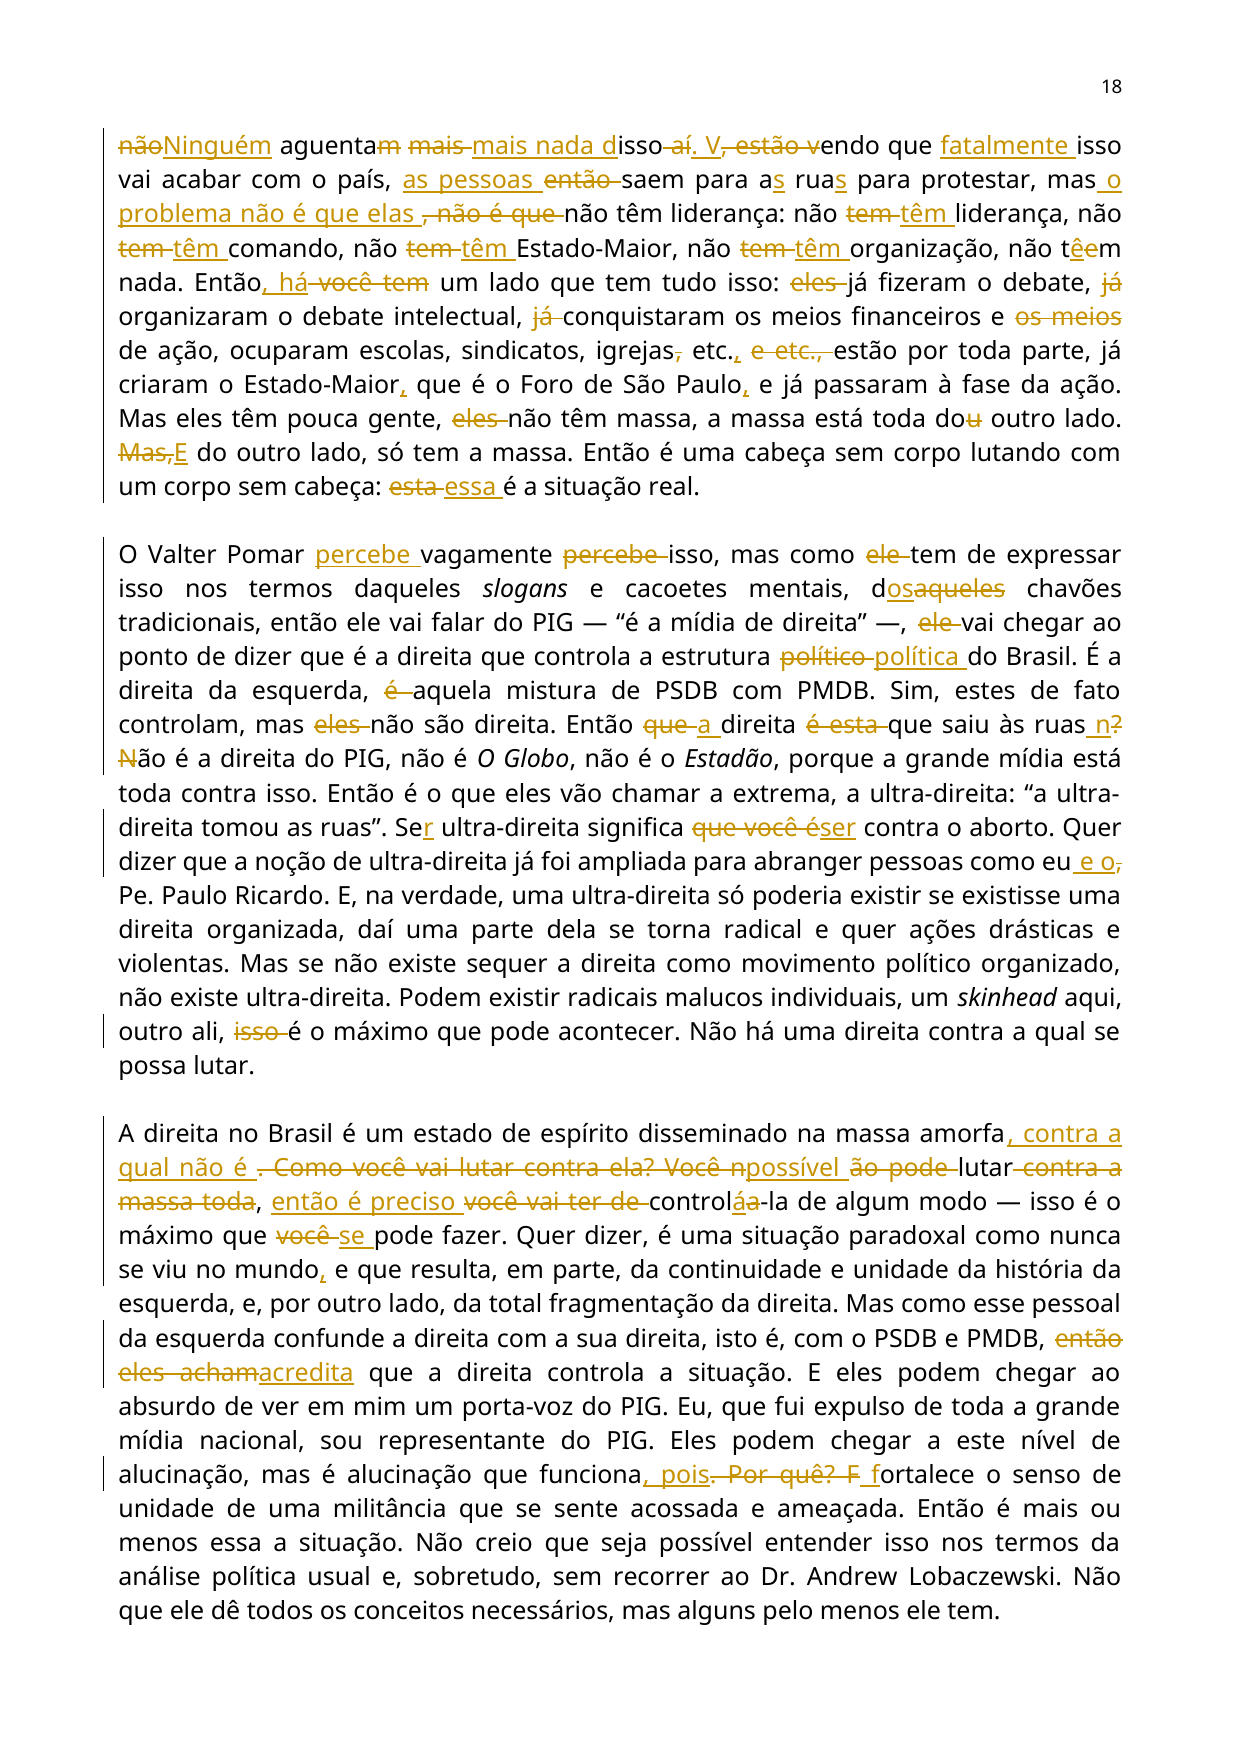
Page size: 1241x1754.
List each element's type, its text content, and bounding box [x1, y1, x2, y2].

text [118, 128, 1122, 503]
text A direita no Brasil é um estado de espírito disseminado na massa amorfalutar, control-la de algum modo — isso é o máximo que pode fazer. Quer dizer, é uma situação paradoxal como nunca se viu no mundo e que resulta, em parte, da continuidade e unidade da história da esquerda, e, por outro lado, da total fragmentação da direita. Mas como esse pessoal da esquerda confunde a direita com a sua direita, isto é, com o PSDB e PMDB, que a direita controla a situação. E eles podem chegar ao absurdo de ver em mim um porta-voz do PIG. Eu, que fui expulso de toda a grande mídia nacional, sou representante do PIG. Eles podem chegar a este nível de alucinação, mas é alucinação que funcionaortalece o senso de unidade de uma militância que se sente acossada e ameaçada. Então é mais ou menos essa a situação. Não creio que seja possível entender isso nos termos da análise política usual e, sobretudo, sem recorrer ao Dr. Andrew Lobaczewski. Não que ele dê todos os conceitos necessários, mas alguns pelo menos ele tem. [118, 1116, 1122, 1627]
text O Valter Pomar vagamente isso, mas como tem de expressar isso nos termos daqueles slogans e cacoetes mentais, d chavões tradicionais, então ele vai falar do PIG — “é a mídia de direita” —, vai chegar ao ponto de dizer que é a direita que controla a estrutura do Brasil. É a direita da esquerda, aquela mistura de PSDB com PMDB. Sim, estes de fato controlam, mas não são direita. Então direita que saiu às ruasão é a direita do PIG, não é O Globo, não é o Estadão, porque a grande mídia está toda contra isso. Então é o que eles vão chamar a extrema, a ultra-direita: “a ultra-direita tomou as ruas”. Se ultra-direita significa contra o aborto. Quer dizer que a noção de ultra-direita já foi ampliada para abranger pessoas como eu Pe. Paulo Ricardo. E, na verdade, uma ultra-direita só poderia existir se existisse uma direita organizada, daí uma parte dela se torna radical e quer ações drásticas e violentas. Mas se não existe sequer a direita como movimento político organizado, não existe ultra-direita. Podem existir radicais malucos individuais, um skinhead aqui, outro ali, é o máximo que pode acontecer. Não há uma direita contra a qual se possa lutar. [118, 537, 1122, 1082]
